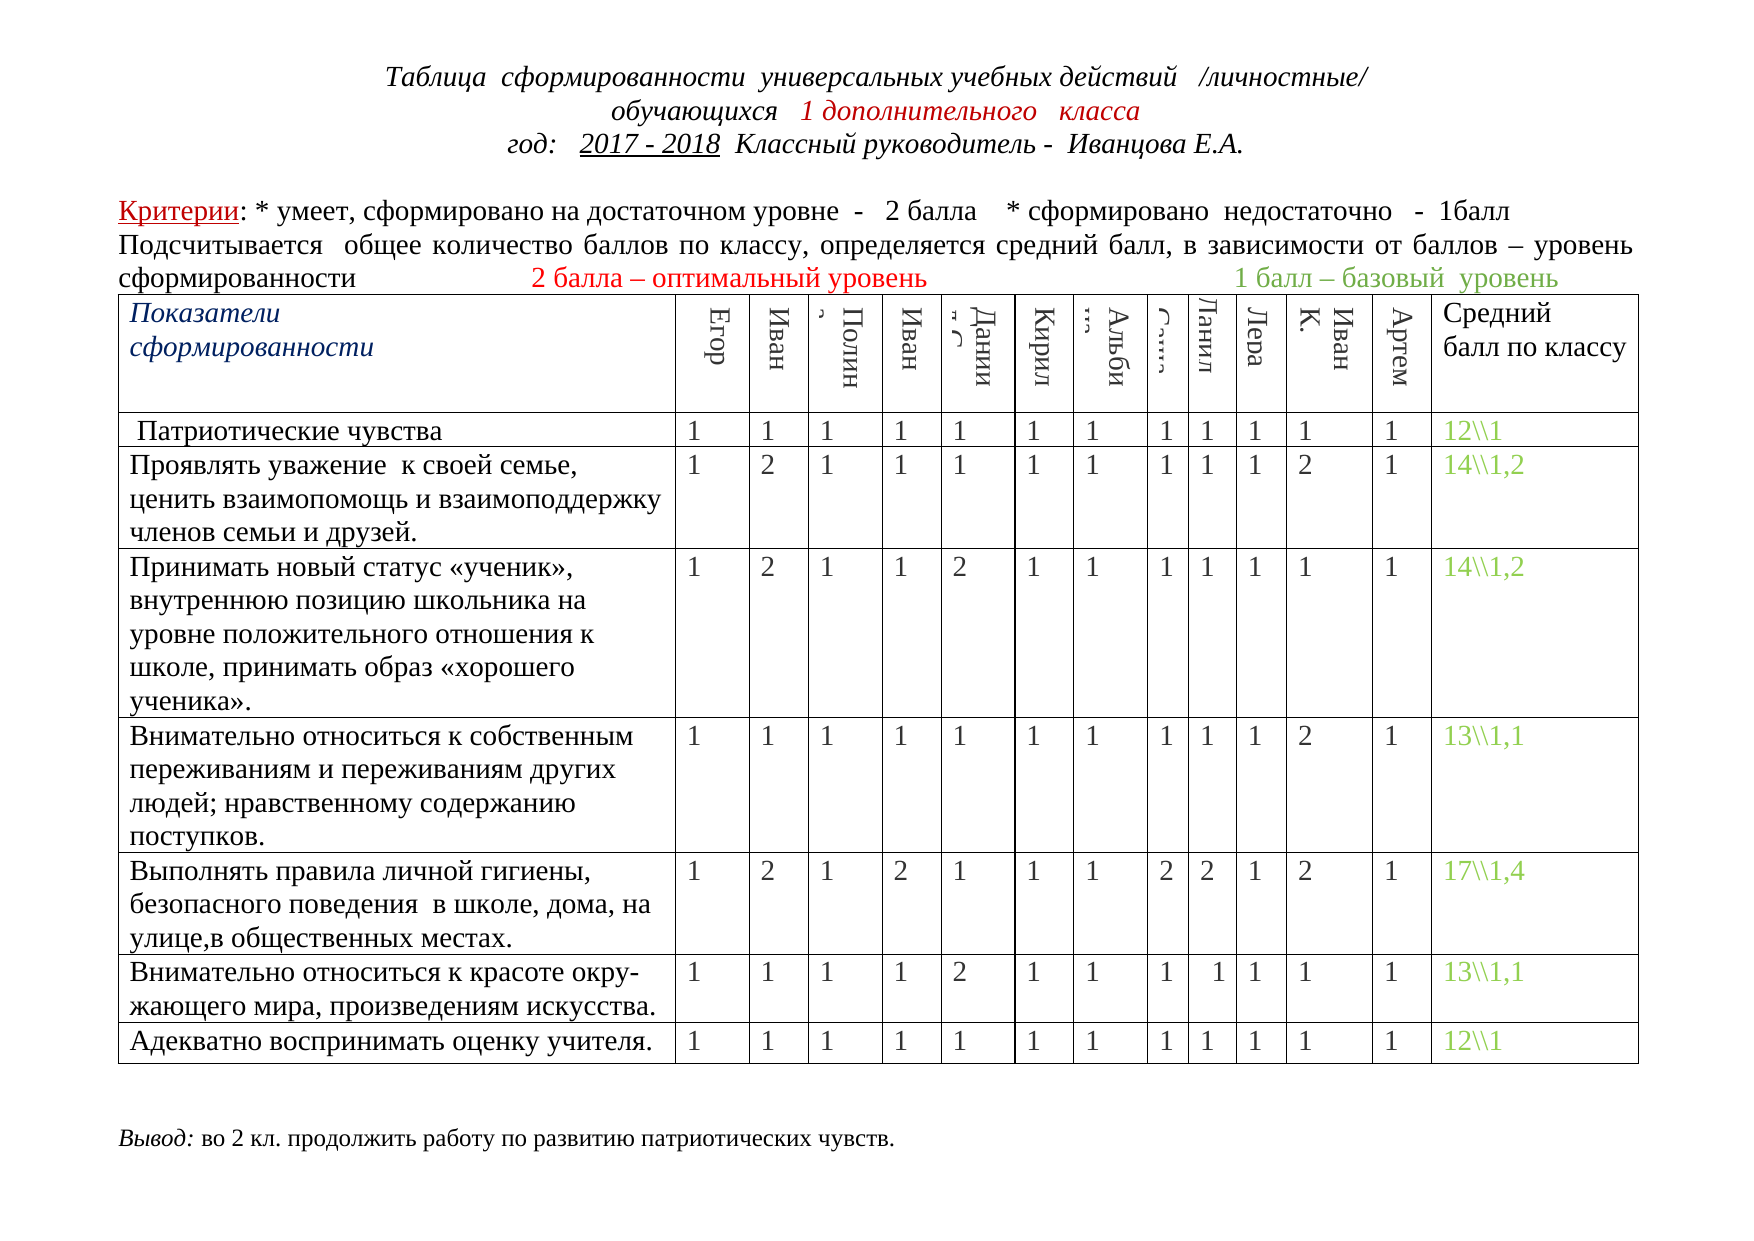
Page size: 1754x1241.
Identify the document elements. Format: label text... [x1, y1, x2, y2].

table_header Показатели сформированности [119, 295, 675, 412]
table_cell 1 [676, 549, 749, 717]
table_cell 1 [1148, 447, 1188, 548]
table_cell 1 [883, 549, 941, 717]
table_cell 1 [750, 955, 808, 1022]
text Вывод: во 2 кл. продолжить работу по развитию патриотических чувств. [118, 1123, 1636, 1152]
table_cell 1 [1074, 549, 1147, 717]
table_cell 1 [1074, 718, 1147, 852]
table_cell 1 [1237, 718, 1286, 852]
table_cell 1 [1189, 549, 1236, 717]
table_cell 1 [676, 447, 749, 548]
table_cell 1 [942, 1023, 1014, 1063]
table_cell 1 [809, 447, 882, 548]
table_cell 1 [1148, 955, 1188, 1022]
table_cell 1 [1287, 413, 1372, 446]
table_cell 1 [1373, 413, 1431, 446]
table_cell 12\\1 [1432, 1023, 1638, 1063]
table_cell 1 [809, 853, 882, 953]
table_cell 13\\1,1 [1432, 718, 1638, 852]
table_cell 17\\1,4 [1432, 853, 1638, 953]
table_cell 1 [1148, 718, 1188, 852]
table_cell 1 [1074, 955, 1147, 1022]
table_header Даниил С [942, 295, 1014, 412]
table_cell 1 [1237, 853, 1286, 953]
table_cell 1 [883, 1023, 941, 1063]
table_cell 12\\1 [1432, 413, 1638, 446]
table_cell 1 [1016, 549, 1073, 717]
table_cell 1 [942, 853, 1014, 953]
table_cell 1 [1074, 413, 1147, 446]
table_header Альбина [1074, 295, 1147, 412]
table_header Средний балл по классу [1432, 295, 1638, 412]
table_cell 1 [883, 413, 941, 446]
table_cell 1 [809, 1023, 882, 1063]
table_cell 2 [942, 955, 1014, 1022]
table_cell 1 [809, 955, 882, 1022]
table_cell 1 [809, 413, 882, 446]
table_cell 1 [1016, 718, 1073, 852]
table_cell Адекватно воспринимать оценку учителя. [119, 1023, 675, 1063]
table_cell 2 [750, 549, 808, 717]
table_cell 1 [883, 955, 941, 1022]
table_cell 1 [1016, 853, 1073, 953]
table_header Кирилл [1016, 295, 1073, 412]
table_cell 1 [676, 1023, 749, 1063]
table_header Иван Ст [883, 295, 941, 412]
table_cell 1 [1287, 549, 1372, 717]
table_cell 1 [1287, 955, 1372, 1022]
table_cell 1 [1373, 955, 1431, 1022]
table_cell 1 [942, 718, 1014, 852]
table_cell Проявлять уважение к своей семье, ценить взаимопомощь и взаимоподдержку членов семьи и друзей. [119, 447, 675, 548]
table_cell 1 [1074, 447, 1147, 548]
table_cell 1 [676, 853, 749, 953]
table_cell 1 [809, 549, 882, 717]
table_cell 1 [1148, 413, 1188, 446]
table_cell 2 [1287, 853, 1372, 953]
table_cell 1 [1148, 1023, 1188, 1063]
table_header Саша С.. [1148, 295, 1188, 412]
table_cell 1 [676, 955, 749, 1022]
table_cell Внимательно относиться к собственным переживаниям и переживаниям других людей; нравственному содержанию поступков. [119, 718, 675, 852]
table_cell 1 [1016, 447, 1073, 548]
table_cell 1 [809, 718, 882, 852]
table_cell 1 [883, 447, 941, 548]
table_cell 1 [1189, 413, 1236, 446]
table_cell 1 [1373, 718, 1431, 852]
table_cell 1 [1074, 853, 1147, 953]
table_cell 1 [1237, 1023, 1286, 1063]
table_cell 2 [750, 447, 808, 548]
table_cell 1 [942, 447, 1014, 548]
table_cell 14\\1,2 [1432, 549, 1638, 717]
table_cell 1 [750, 413, 808, 446]
table_cell 1 [1373, 853, 1431, 953]
table_header Иван Ак [750, 295, 808, 412]
table_cell Внимательно относиться к красоте окру-жающего мира, произведениям искусства. [119, 955, 675, 1022]
table_cell 1 [942, 413, 1014, 446]
table_cell 13\\1,1 [1432, 955, 1638, 1022]
table_cell 1 [883, 718, 941, 852]
table_cell 1 [1189, 1023, 1236, 1063]
table_cell 1 [1016, 413, 1073, 446]
table_cell 1 [676, 718, 749, 852]
table_header Егор [676, 295, 749, 412]
text Подсчитывается общее количество баллов по классу, определяется средний балл, в зависимости от баллов – уровень сформированности 2 балла – оптимальный уровень 1 балл – базовый уровень [118, 227, 1636, 294]
table_cell 2 [942, 549, 1014, 717]
text Критерии: * умеет, сформировано на достаточном уровне - 2 балла * сформировано недостаточно - 1балл [118, 193, 1636, 227]
table_cell 1 [1016, 1023, 1073, 1063]
table_header Полина [809, 295, 882, 412]
text год: 2017 - 2018 Классный руководитель - Иванцова Е.А. [118, 126, 1636, 160]
table_cell 1 [1237, 549, 1286, 717]
text обучающихся 1 дополнительного класса [118, 93, 1636, 126]
table_cell 1 [1016, 955, 1073, 1022]
table_cell 1 [1237, 447, 1286, 548]
table_header Лера С. [1237, 295, 1286, 412]
table_cell 14\\1,2 [1432, 447, 1638, 548]
table_cell 1 [1373, 549, 1431, 717]
table_cell 1 [1237, 955, 1286, 1022]
table_header Иван К. [1287, 295, 1372, 412]
table_cell 2 [1287, 447, 1372, 548]
table_header Данил А. [1189, 295, 1236, 412]
table_cell 1 [1189, 447, 1236, 548]
table_cell 2 [883, 853, 941, 953]
table_cell 1 [1074, 1023, 1147, 1063]
table_cell 2 [1287, 718, 1372, 852]
table_cell 2 [750, 853, 808, 953]
table_cell 1 [1189, 718, 1236, 852]
table_cell 1 [750, 1023, 808, 1063]
table_cell 2 [1148, 853, 1188, 953]
table_cell Патриотические чувства [119, 413, 675, 446]
table_cell 1 [1189, 955, 1236, 1022]
table_cell 1 [750, 718, 808, 852]
table_cell 1 [676, 413, 749, 446]
table_cell 1 [1287, 1023, 1372, 1063]
text Таблица сформированности универсальных учебных действий /личностные/ [118, 59, 1636, 93]
table_cell Принимать новый статус «ученик», внутреннюю позицию школьника на уровне положительного отношения к школе, принимать образ «хорошего ученика». [119, 549, 675, 717]
table_header Артем [1373, 295, 1431, 412]
table_cell Выполнять правила личной гигиены, безопасного поведения в школе, дома, на улице,в общественных местах. [119, 853, 675, 953]
table_cell 1 [1373, 447, 1431, 548]
table_cell 1 [1373, 1023, 1431, 1063]
table_cell 1 [1148, 549, 1188, 717]
table_cell 2 [1189, 853, 1236, 953]
table_cell 1 [1237, 413, 1286, 446]
